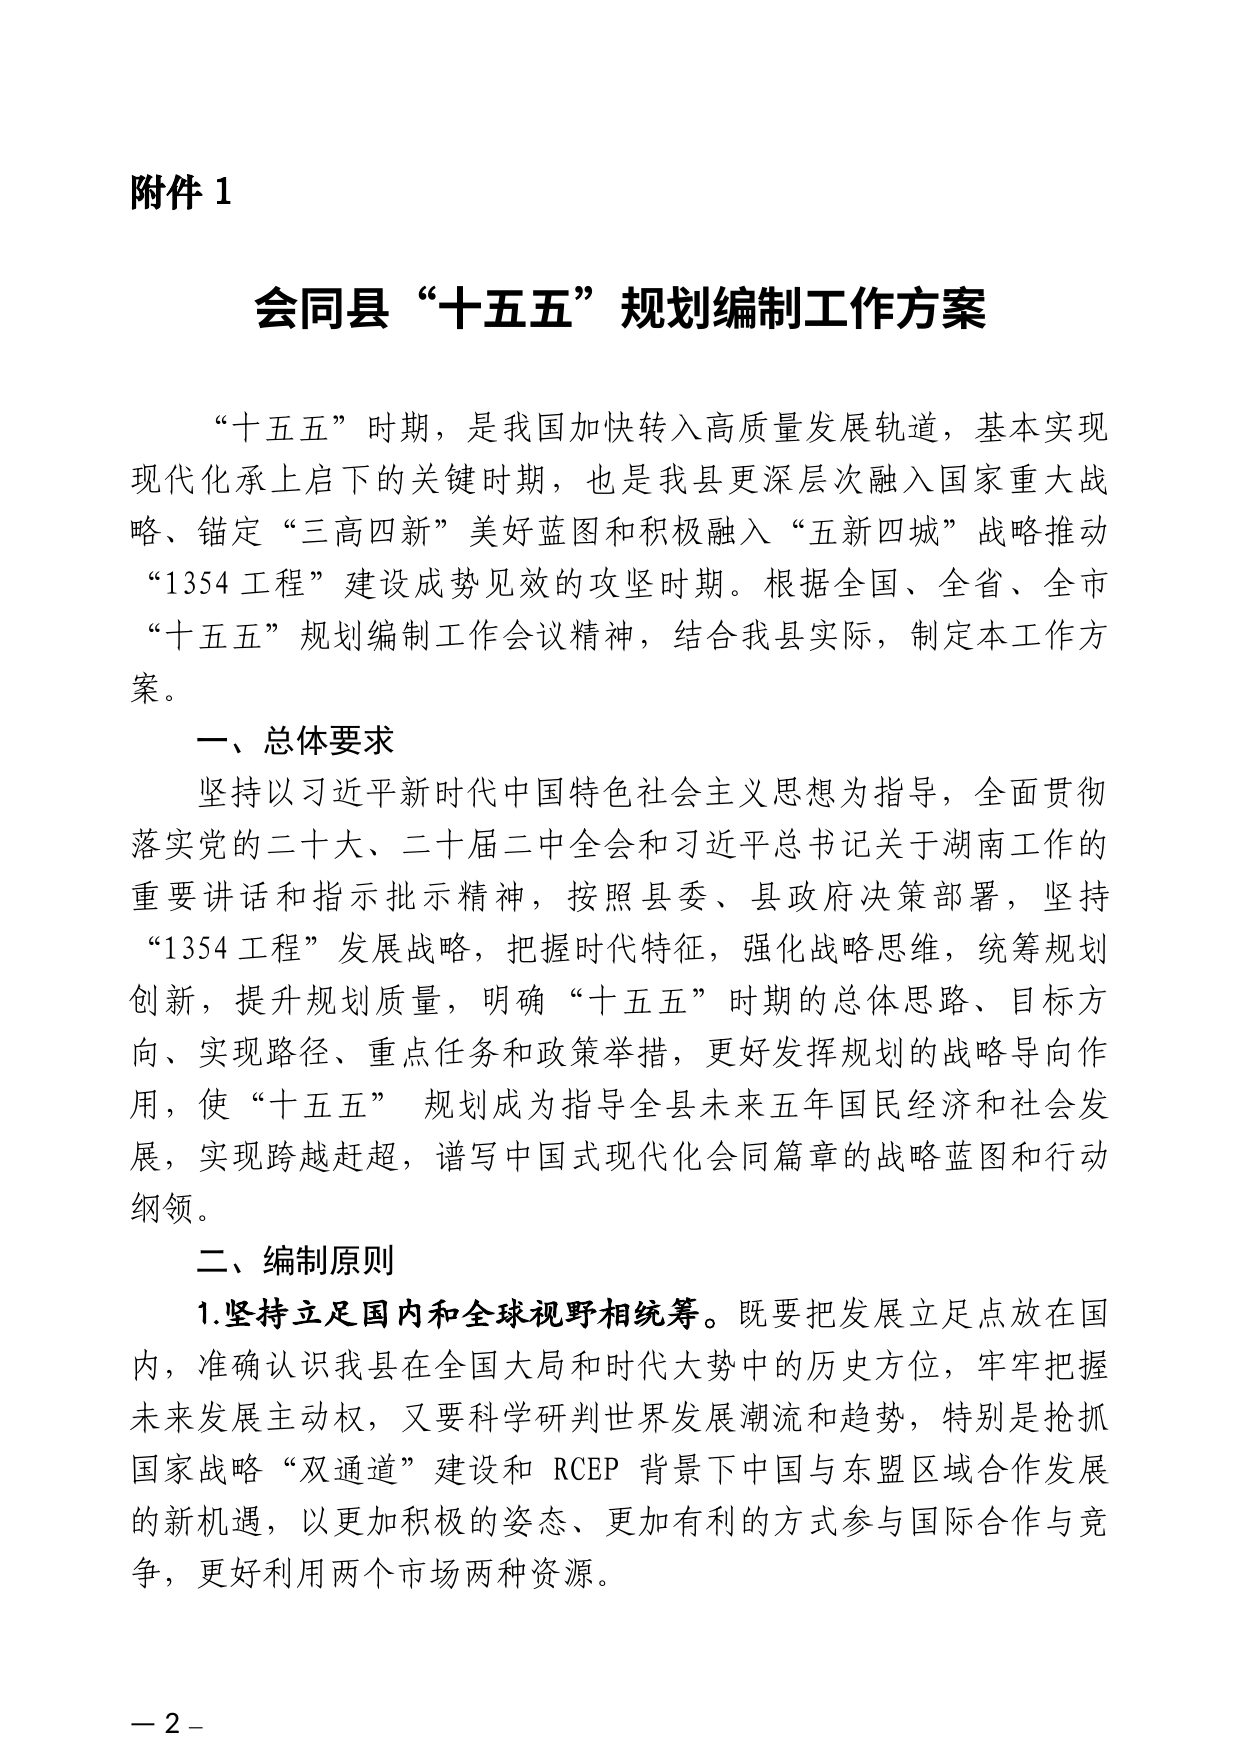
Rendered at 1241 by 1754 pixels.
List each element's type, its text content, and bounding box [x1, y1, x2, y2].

text 二、编制原则 [129, 1231, 1111, 1283]
text 1.坚持立足国内和全球视野相统筹。既要把发展立足点放在国内，准确认识我县在全国大局和时代大势中的历史方位，牢牢把握未来发展主动权，又要科学研判世界发展潮流和趋势，特别是抢抓国家战略“双通道”建设和 RCEP 背景下中国与东盟区域合作发展的新机遇，以更加积极的姿态、更加有利的方式参与国际合作与竞争，更好利用两个市场两种资源。 [129, 1283, 1111, 1596]
text “十五五”时期，是我国加快转入高质量发展轨道，基本实现现代化承上启下的关键时期，也是我县更深层次融入国家重大战略、锚定“三高四新”美好蓝图和积极融入“五新四城”战略推动“1354工程”建设成势见效的攻坚时期。根据全国、全省、全市“十五五”规划编制工作会议精神，结合我县实际，制定本工作方案。 [129, 398, 1111, 710]
text 一、总体要求 [129, 710, 1111, 762]
text 会同县“十五五”规划编制工作方案 [129, 277, 1111, 337]
text 坚持以习近平新时代中国特色社会主义思想为指导，全面贯彻落实党的二十大、二十届二中全会和习近平总书记关于湖南工作的重要讲话和指示批示精神，按照县委、县政府决策部署，坚持“1354工程”发展战略，把握时代特征，强化战略思维，统筹规划创新，提升规划质量，明确“十五五”时期的总体思路、目标方向、实现路径、重点任务和政策举措，更好发挥规划的战略导向作用，使“十五五” 规划成为指导全县未来五年国民经济和社会发展，实现跨越赶超，谱写中国式现代化会同篇章的战略蓝图和行动纲领。 [129, 762, 1111, 1231]
list 附件1 [129, 150, 1111, 217]
